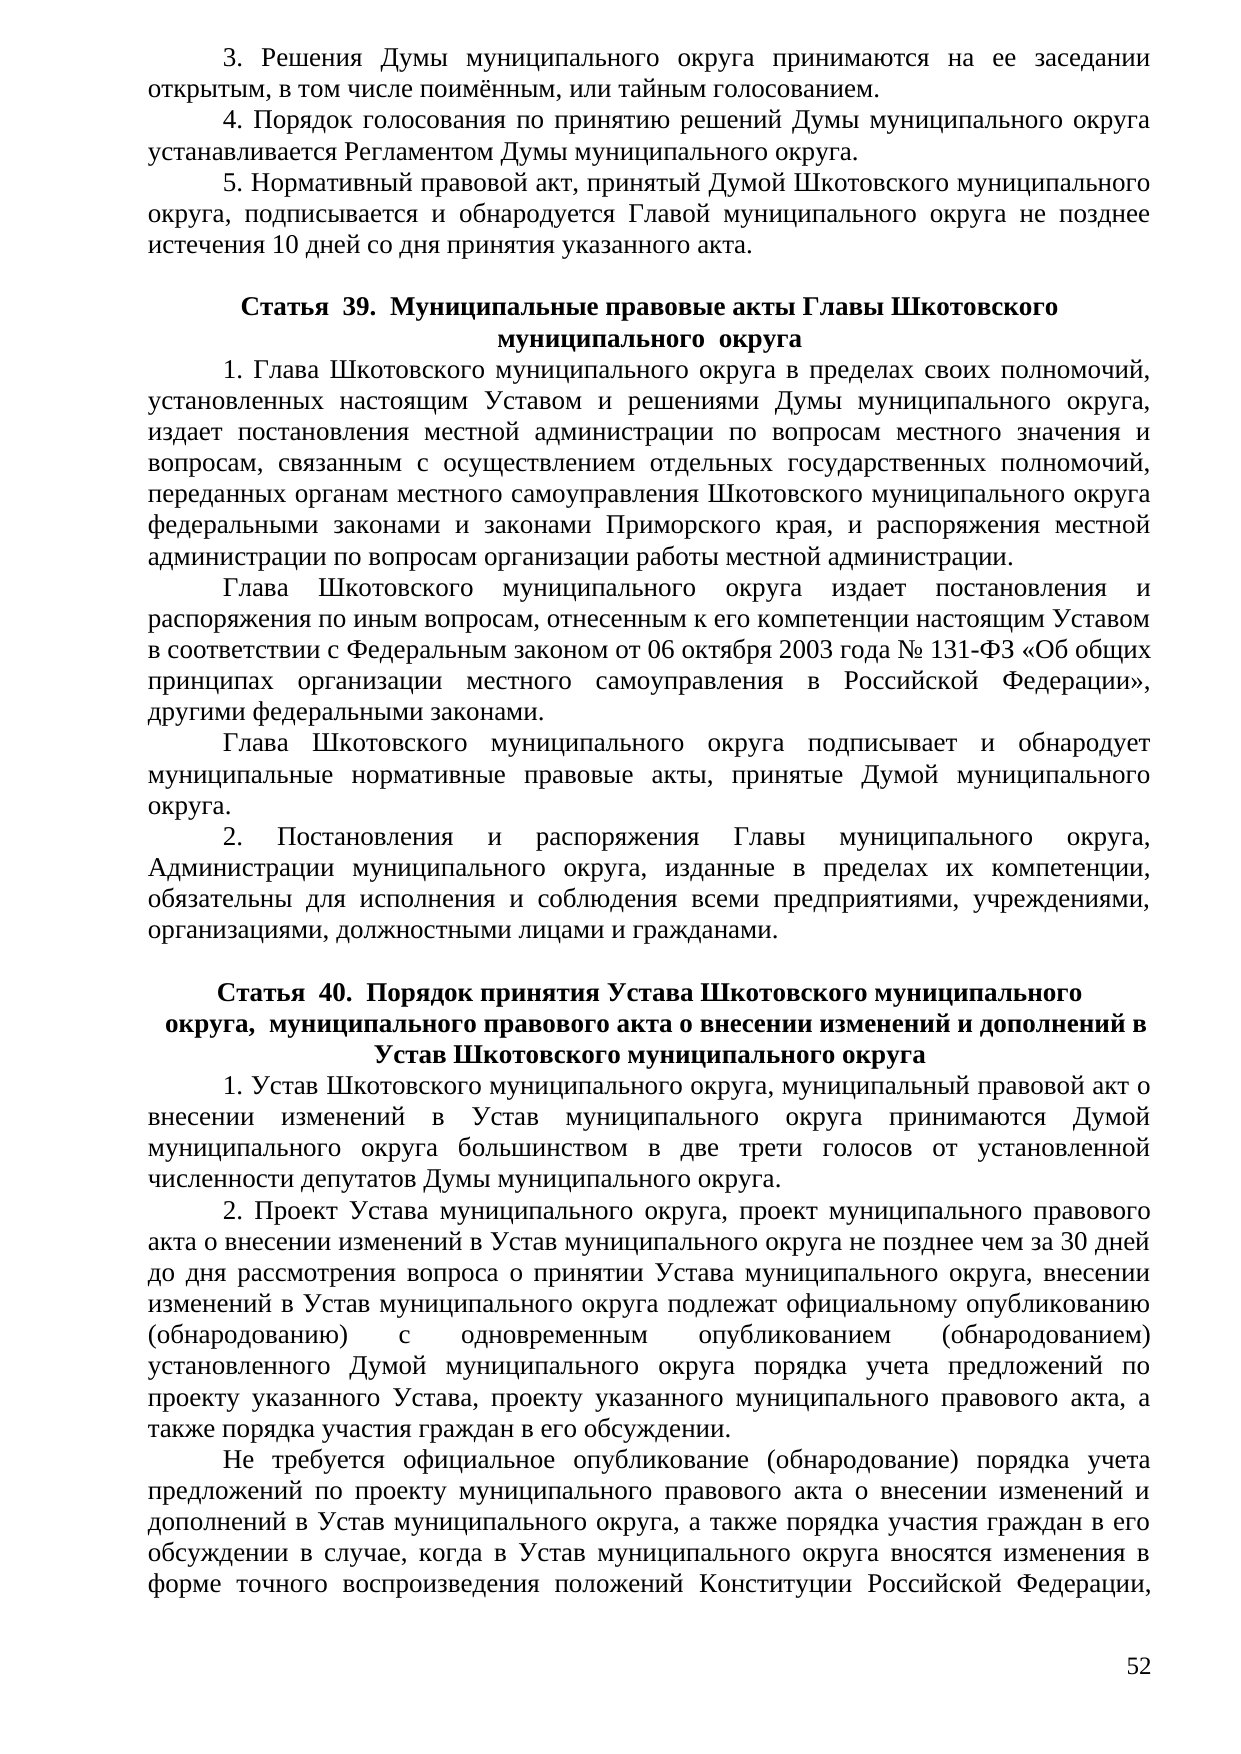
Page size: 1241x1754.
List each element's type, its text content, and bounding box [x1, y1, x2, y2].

text 2. Проект Устава муниципального округа, проект муниципального правового акта о внесении изменений в Устав муниципального округа не позднее чем за 30 дней до дня рассмотрения вопроса о принятии Устава муниципального округа, внесении изменений в Устав муниципального округа подлежат официальному опубликованию (обнародованию) с одновременным опубликованием (обнародованием) установленного Думой муниципального округа порядка учета предложений по проекту указанного Устава, проекту указанного муниципального правового акта, а также порядка участия граждан в его обсуждении. [148, 1194, 1152, 1443]
text Статья 40. Порядок принятия Устава Шкотовского муниципального [148, 976, 1152, 1007]
text 5. Нормативный правовой акт, принятый Думой Шкотовского муниципального округа, подписывается и обнародуется Главой муниципального округа не позднее истечения 10 дней со дня принятия указанного акта. [148, 166, 1152, 259]
text Глава Шкотовского муниципального округа издает постановления и распоряжения по иным вопросам, отнесенным к его компетенции настоящим Уставом в соответствии с Федеральным законом от 06 октября 2003 года № 131-ФЗ «Об общих принципах организации местного самоуправления в Российской Федерации», другими федеральными законами. [148, 571, 1152, 727]
text 3. Решения Думы муниципального округа принимаются на ее заседании открытым, в том числе поимённым, или тайным голосованием. [148, 41, 1152, 104]
text Глава Шкотовского муниципального округа подписывает и обнародует муниципальные нормативные правовые акты, принятые Думой муниципального округа. [148, 727, 1152, 820]
text Статья 39. Муниципальные правовые акты Главы Шкотовского муниципального округа [148, 291, 1152, 353]
text округа, муниципального правового акта о внесении изменений и дополнений в Устав Шкотовского муниципального округа [148, 1007, 1152, 1069]
text 2. Постановления и распоряжения Главы муниципального округа, Администрации муниципального округа, изданные в пределах их компетенции, обязательны для исполнения и соблюдения всеми предприятиями, учреждениями, организациями, должностными лицами и гражданами. [148, 820, 1152, 944]
text 1. Глава Шкотовского муниципального округа в пределах своих полномочий, установленных настоящим Уставом и решениями Думы муниципального округа, издает постановления местной администрации по вопросам местного значения и вопросам, связанным с осуществлением отдельных государственных полномочий, переданных органам местного самоуправления Шкотовского муниципального округа федеральными законами и законами Приморского края, и распоряжения местной администрации по вопросам организации работы местной администрации. [148, 353, 1152, 571]
text 4. Порядок голосования по принятию решений Думы муниципального округа устанавливается Регламентом Думы муниципального округа. [148, 104, 1152, 166]
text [148, 1443, 1152, 1599]
text 1. Устав Шкотовского муниципального округа, муниципальный правовой акт о внесении изменений в Устав муниципального округа принимаются Думой муниципального округа большинством в две трети голосов от установленной численности депутатов Думы муниципального округа. [148, 1069, 1152, 1194]
